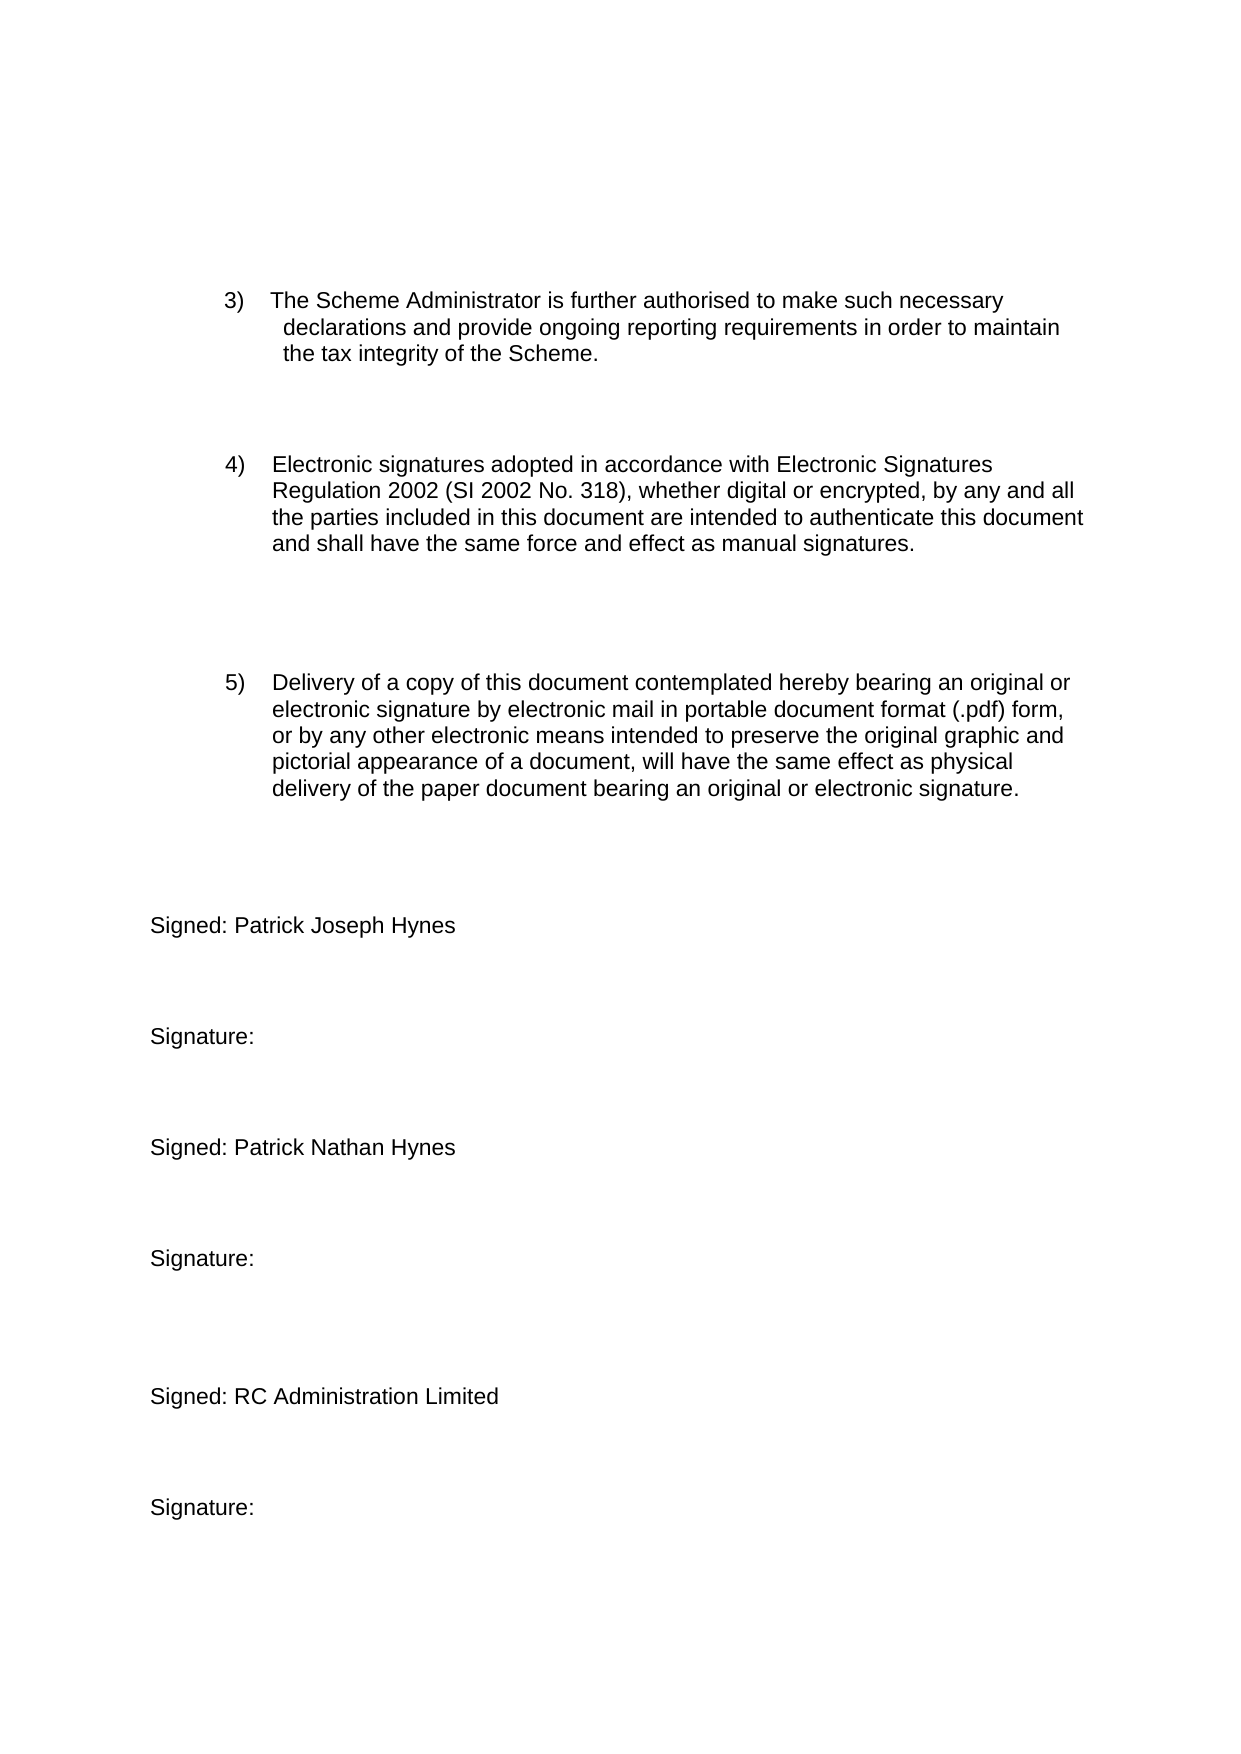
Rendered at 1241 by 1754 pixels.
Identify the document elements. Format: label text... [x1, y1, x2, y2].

text 5) Delivery of a copy of this document contemplated hereby bearing an original or electronic signature by electronic mail in portable document format (.pdf) form, or by any other electronic means intended to preserve the original graphic and pictorial appearance of a document, will have the same effect as physical delivery of the paper document bearing an original or electronic signature. [225, 669, 1090, 801]
text 4) Electronic signatures adopted in accordance with Electronic Signatures Regulation 2002 (SI 2002 No. 318), whether digital or encrypted, by any and all the parties included in this document are intended to authenticate this document and shall have the same force and effect as manual signatures. [225, 451, 1090, 584]
text 3) The Scheme Administrator is further authorised to make such necessary declarations and provide ongoing reporting requirements in order to maintain the tax integrity of the Scheme. [224, 287, 1090, 366]
text Signature: [150, 1245, 1090, 1272]
text Signature: [150, 1023, 1090, 1049]
text Signed: RC Administration Limited [150, 1356, 1090, 1409]
text Signed: Patrick Joseph Hynes [150, 886, 1090, 938]
text Signed: Patrick Nathan Hynes [150, 1134, 1090, 1161]
text Signature: [150, 1494, 1090, 1520]
